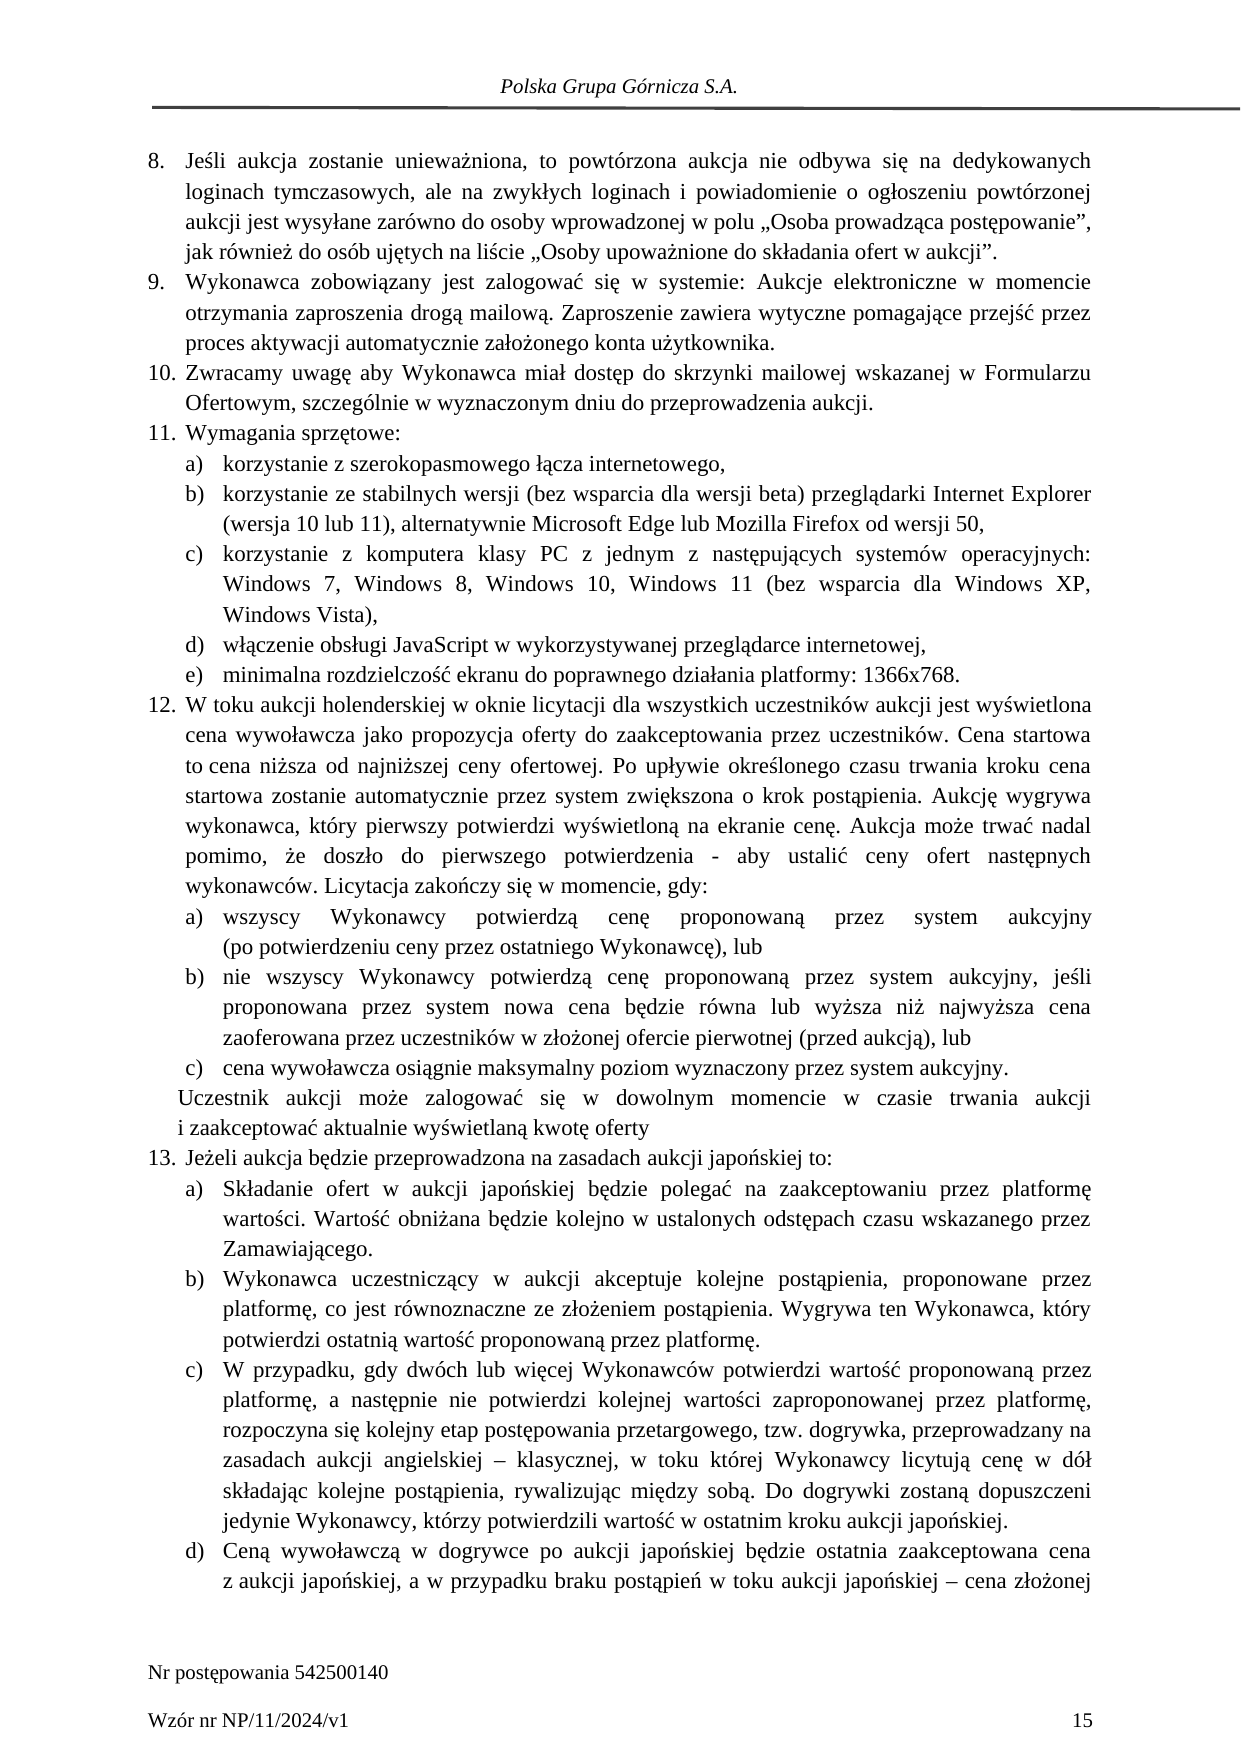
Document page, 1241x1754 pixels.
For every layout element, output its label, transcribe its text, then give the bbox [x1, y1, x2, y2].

list Jeżeli aukcja będzie przeprowadzona na zasadach aukcji japońskiej to: [148, 1144, 1093, 1171]
list włączenie obsługi JavaScript w wykorzystywanej przeglądarce internetowej, [185, 631, 1093, 657]
list Zwracamy uwagę aby Wykonawca miał dostęp do skrzynki mailowej wskazanej w Formularzu Ofertowym, szczególnie w wyznaczonym dniu do przeprowadzenia aukcji. [148, 359, 1093, 416]
list korzystanie ze stabilnych wersji (bez wsparcia dla wersji beta) przeglądarki Internet Explorer (wersja 10 lub 11), alternatywnie Microsoft Edge lub Mozilla Firefox od wersji 50, [185, 480, 1093, 536]
list W toku aukcji holenderskiej w oknie licytacji dla wszystkich uczestników aukcji jest wyświetlona cena wywoławcza jako propozycja oferty do zaakceptowania przez uczestników. Cena startowa to cena niższa od najniższej ceny ofertowej. Po upływie określonego czasu trwania kroku cena startowa zostanie automatycznie przez system zwiększona o krok postąpienia. Aukcję wygrywa wykonawca, który pierwszy potwierdzi wyświetloną na ekranie cenę. Aukcja może trwać nadal pomimo, że doszło do pierwszego potwierdzenia - aby ustalić ceny ofert następnych wykonawców. Licytacja zakończy się w momencie, gdy: [148, 691, 1093, 899]
text Uczestnik aukcji może zalogować się w dowolnym momencie w czasie trwania aukcji i zaakceptować aktualnie wyświetlaną kwotę oferty [177, 1084, 1093, 1141]
list Wymagania sprzętowe: [148, 419, 1093, 446]
list Wykonawca uczestniczący w aukcji akceptuje kolejne postąpienia, proponowane przez platformę, co jest równoznaczne ze złożeniem postąpienia. Wygrywa ten Wykonawca, który potwierdzi ostatnią wartość proponowaną przez platformę. [185, 1265, 1093, 1352]
list minimalna rozdzielczość ekranu do poprawnego działania platformy: 1366x768. [185, 661, 1093, 687]
list Składanie ofert w aukcji japońskiej będzie polegać na zaakceptowaniu przez platformę wartości. Wartość obniżana będzie kolejno w ustalonych odstępach czasu wskazanego przez Zamawiającego. [185, 1175, 1093, 1261]
list nie wszyscy Wykonawcy potwierdzą cenę proponowaną przez system aukcyjny, jeśli proponowana przez system nowa cena będzie równa lub wyższa niż najwyższa cena zaoferowana przez uczestników w złożonej ofercie pierwotnej (przed aukcją), lub [185, 963, 1093, 1050]
list korzystanie z komputera klasy PC z jednym z następujących systemów operacyjnych: Windows 7, Windows 8, Windows 10, Windows 11 (bez wsparcia dla Windows XP, Windows Vista), [185, 540, 1093, 627]
list korzystanie z szerokopasmowego łącza internetowego, [185, 450, 1093, 476]
list cena wywoławcza osiągnie maksymalny poziom wyznaczony przez system aukcyjny. [185, 1054, 1093, 1080]
list Jeśli aukcja zostanie unieważniona, to powtórzona aukcja nie odbywa się na dedykowanych loginach tymczasowych, ale na zwykłych loginach i powiadomienie o ogłoszeniu powtórzonej aukcji jest wysyłane zarówno do osoby wprowadzonej w polu „Osoba prowadząca postępowanie”, jak również do osób ujętych na liście „Osoby upoważnione do składania ofert w aukcji”. [148, 148, 1093, 264]
list wszyscy Wykonawcy potwierdzą cenę proponowaną przez system aukcyjny (po potwierdzeniu ceny przez ostatniego Wykonawcę), lub [185, 903, 1093, 959]
list W przypadku, gdy dwóch lub więcej Wykonawców potwierdzi wartość proponowaną przez platformę, a następnie nie potwierdzi kolejnej wartości zaproponowanej przez platformę, rozpoczyna się kolejny etap postępowania przetargowego, tzw. dogrywka, przeprowadzany na zasadach aukcji angielskiej – klasycznej, w toku której Wykonawcy licytują cenę w dół składając kolejne postąpienia, rywalizując między sobą. Do dogrywki zostaną dopuszczeni jedynie Wykonawcy, którzy potwierdzili wartość w ostatnim kroku aukcji japońskiej. [185, 1356, 1093, 1533]
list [185, 1537, 1093, 1594]
list Wykonawca zobowiązany jest zalogować się w systemie: Aukcje elektroniczne w momencie otrzymania zaproszenia drogą mailową. Zaproszenie zawiera wytyczne pomagające przejść przez proces aktywacji automatycznie założonego konta użytkownika. [148, 268, 1093, 355]
